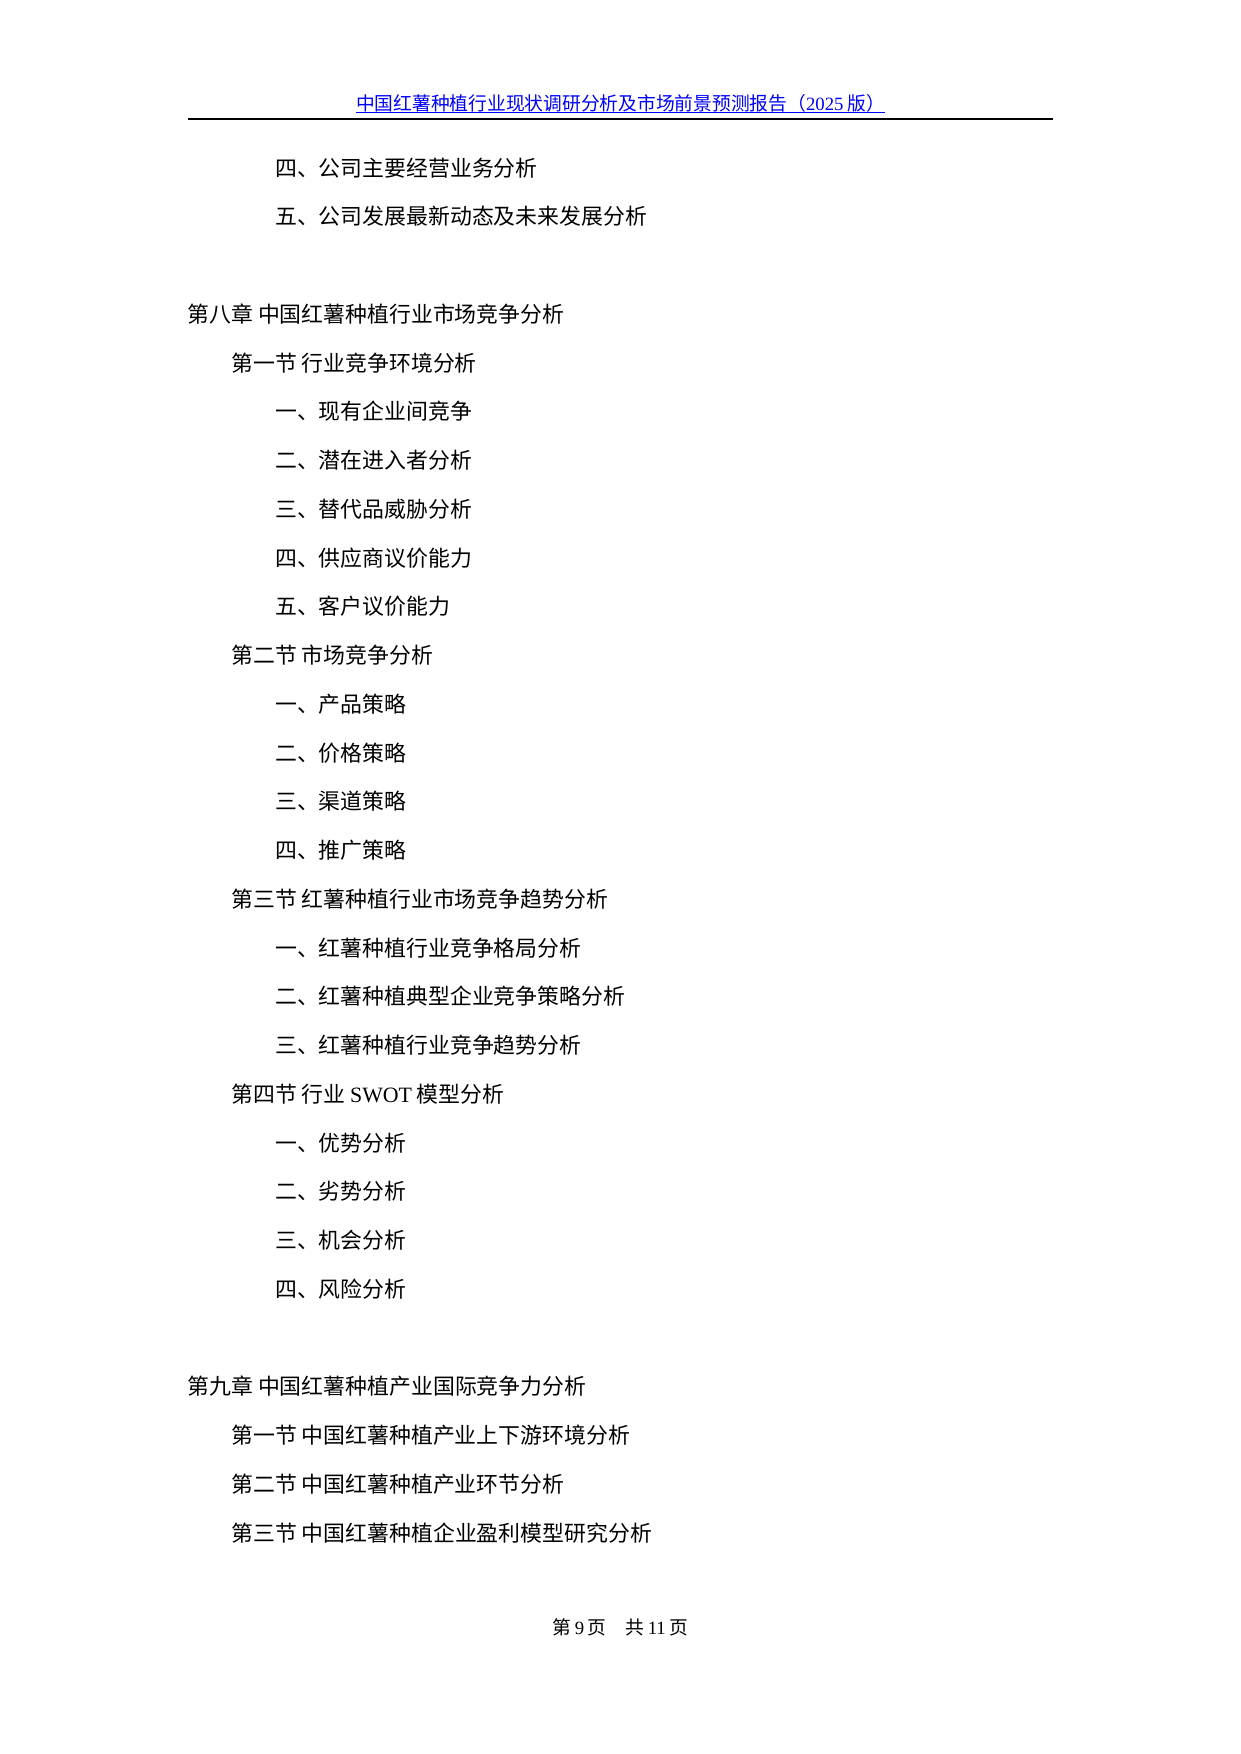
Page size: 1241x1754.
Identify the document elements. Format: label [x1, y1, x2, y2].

text [187, 150, 1053, 1548]
